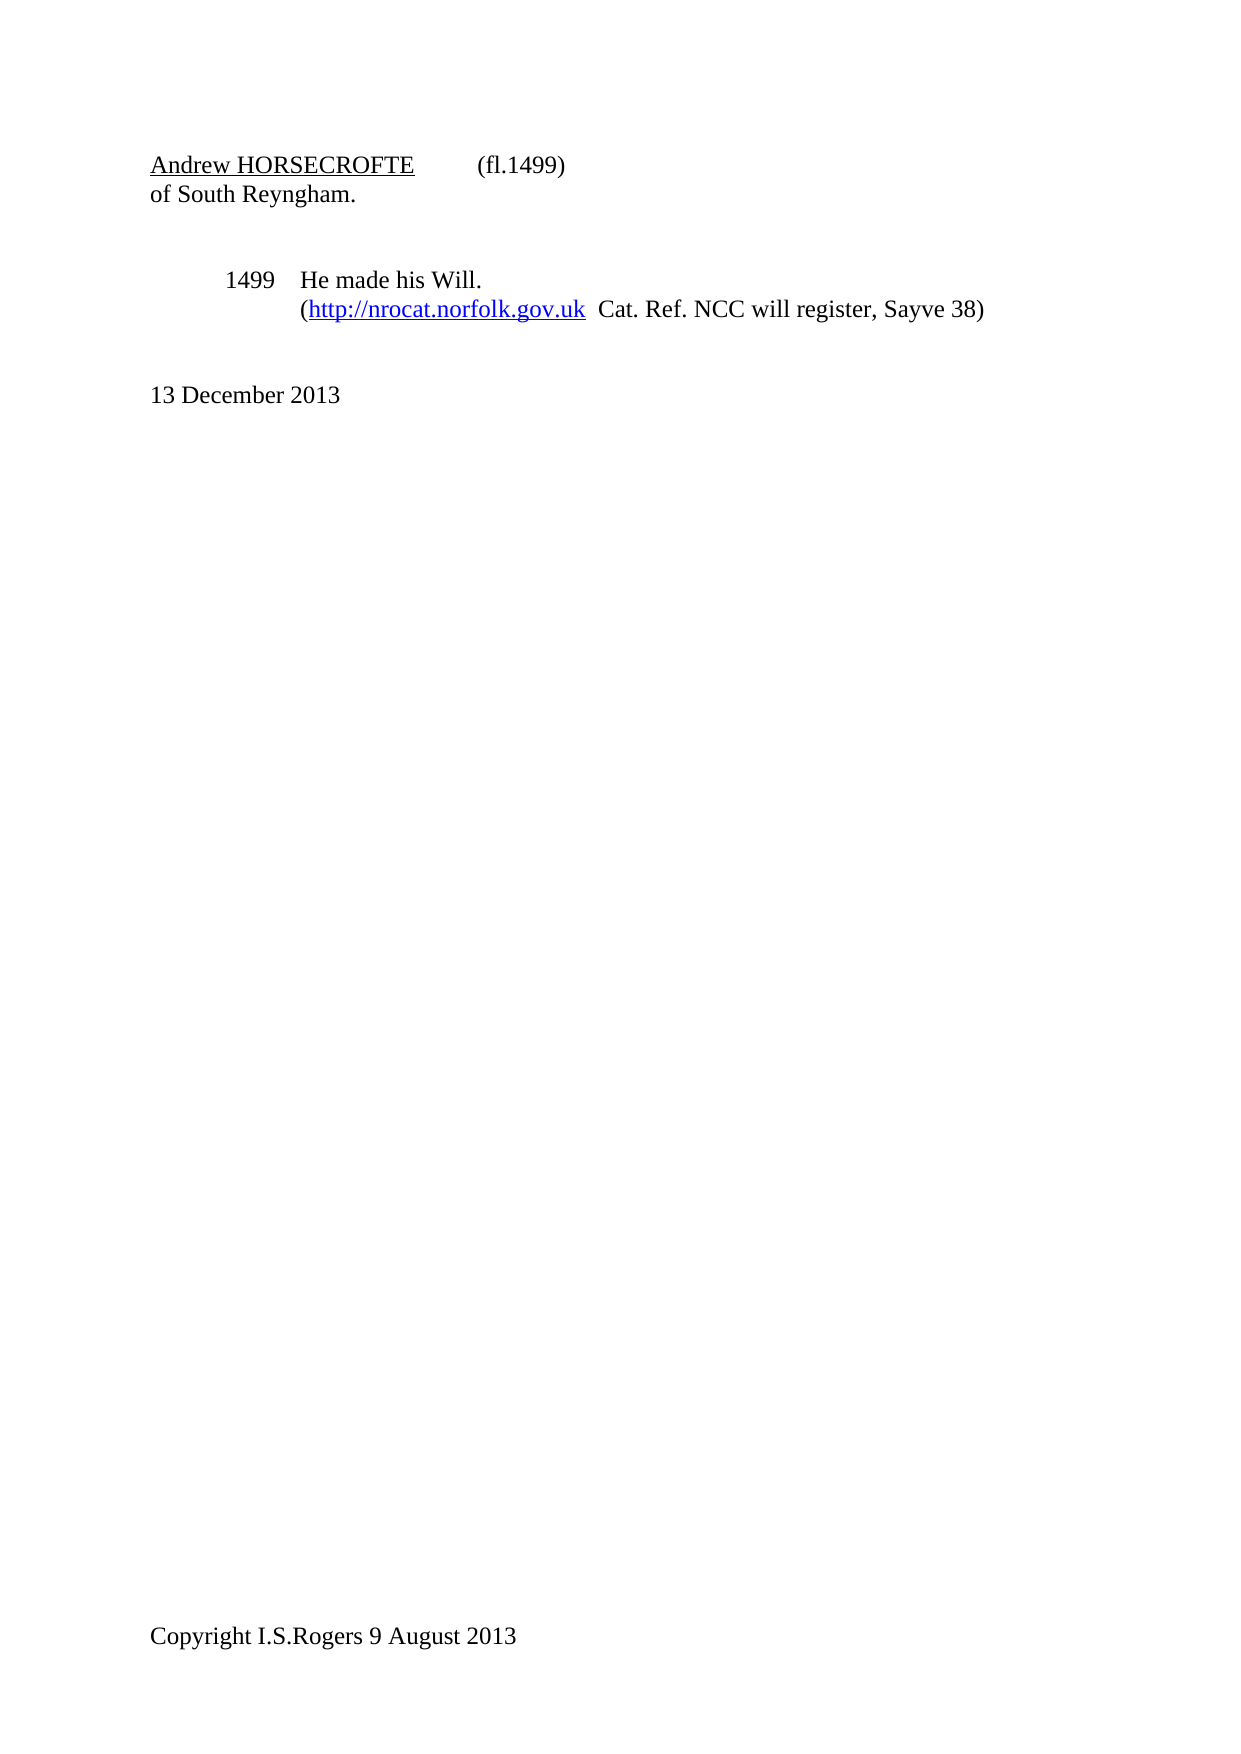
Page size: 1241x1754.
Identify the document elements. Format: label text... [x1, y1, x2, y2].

text (http://nrocat.norfolk.gov.uk Cat. Ref. NCC will register, Sayve 38) [150, 294, 1090, 322]
text Andrew HORSECROFTE (fl.1499) [150, 150, 1090, 179]
text 13 December 2013 [150, 380, 1090, 409]
text of South Reyngham. [150, 179, 1090, 207]
text 1499 He made his Will. [150, 265, 1090, 294]
